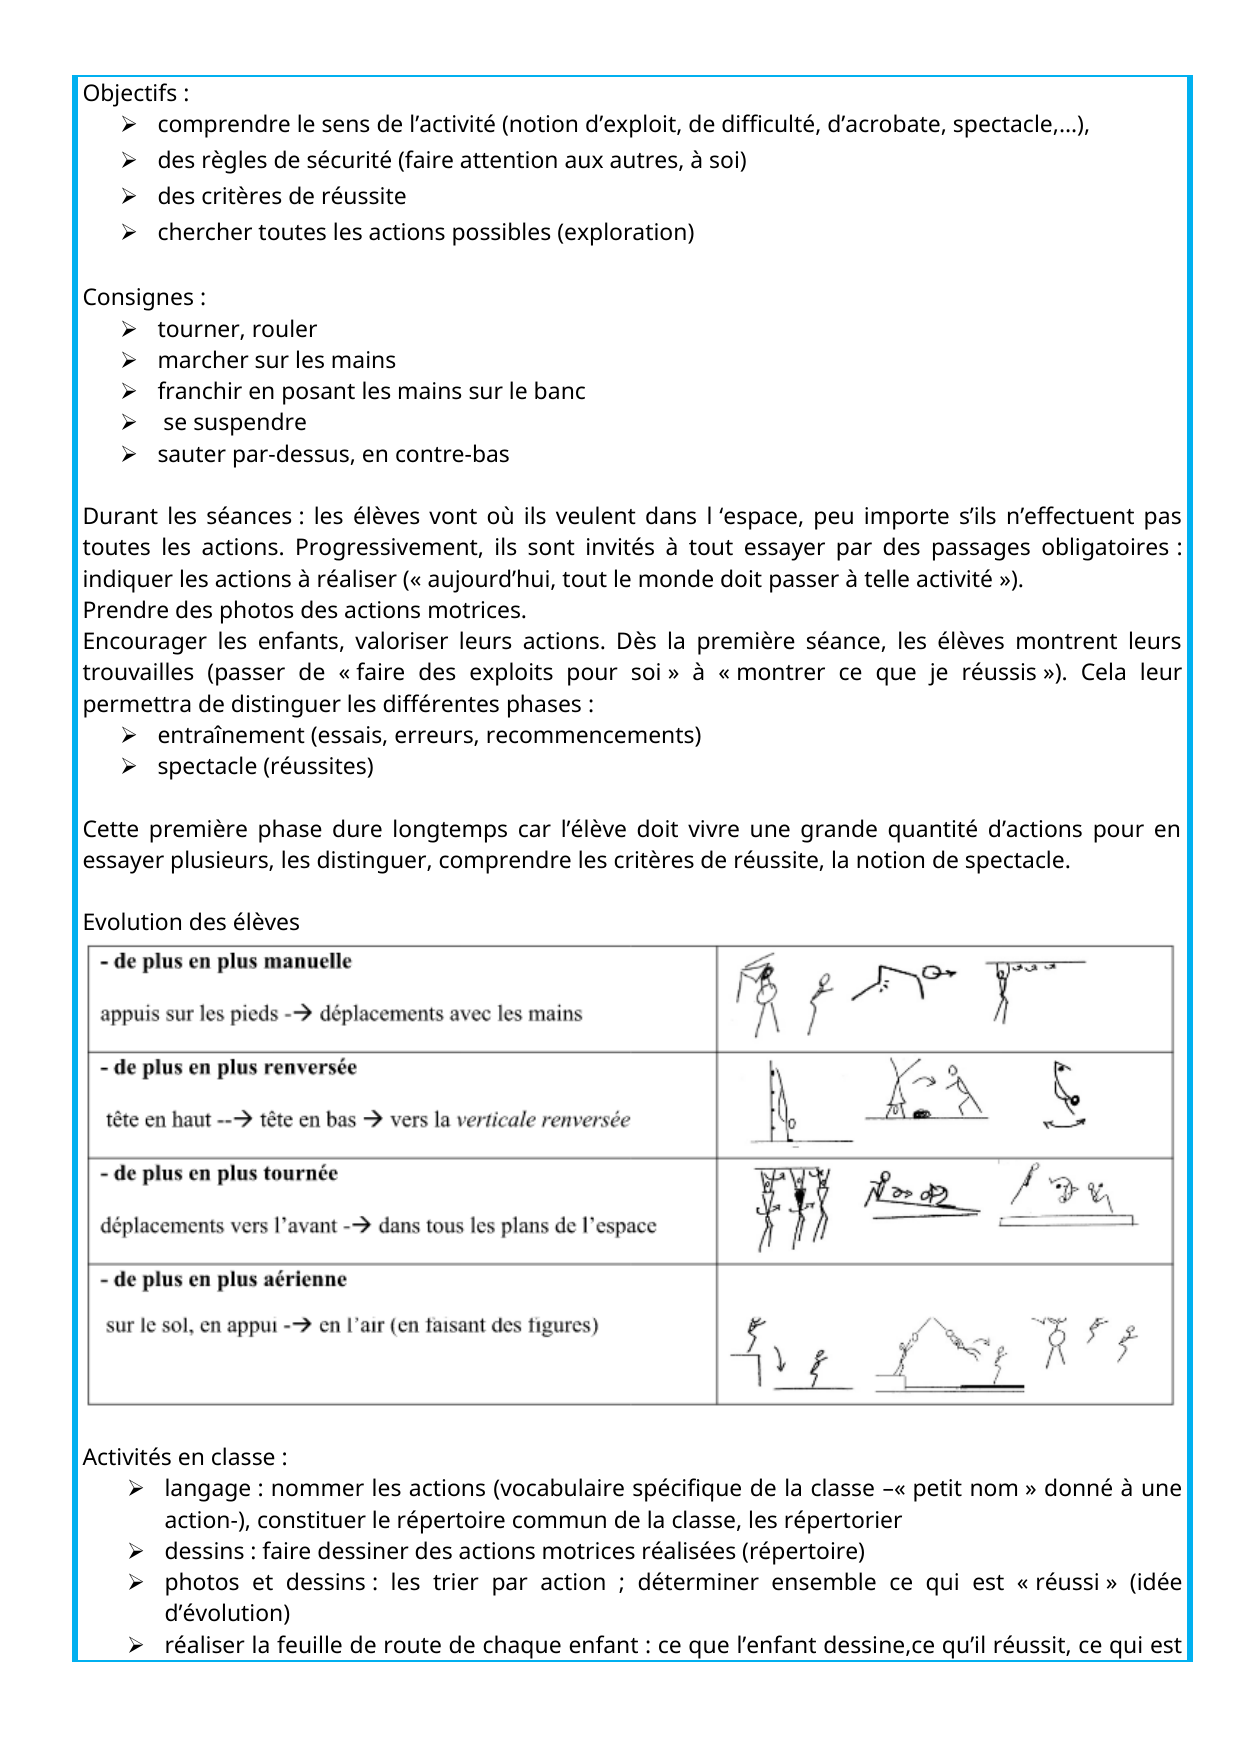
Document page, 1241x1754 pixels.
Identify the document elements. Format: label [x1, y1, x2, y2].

table_cell [78, 77, 1187, 1660]
picture [82, 937, 1183, 1410]
